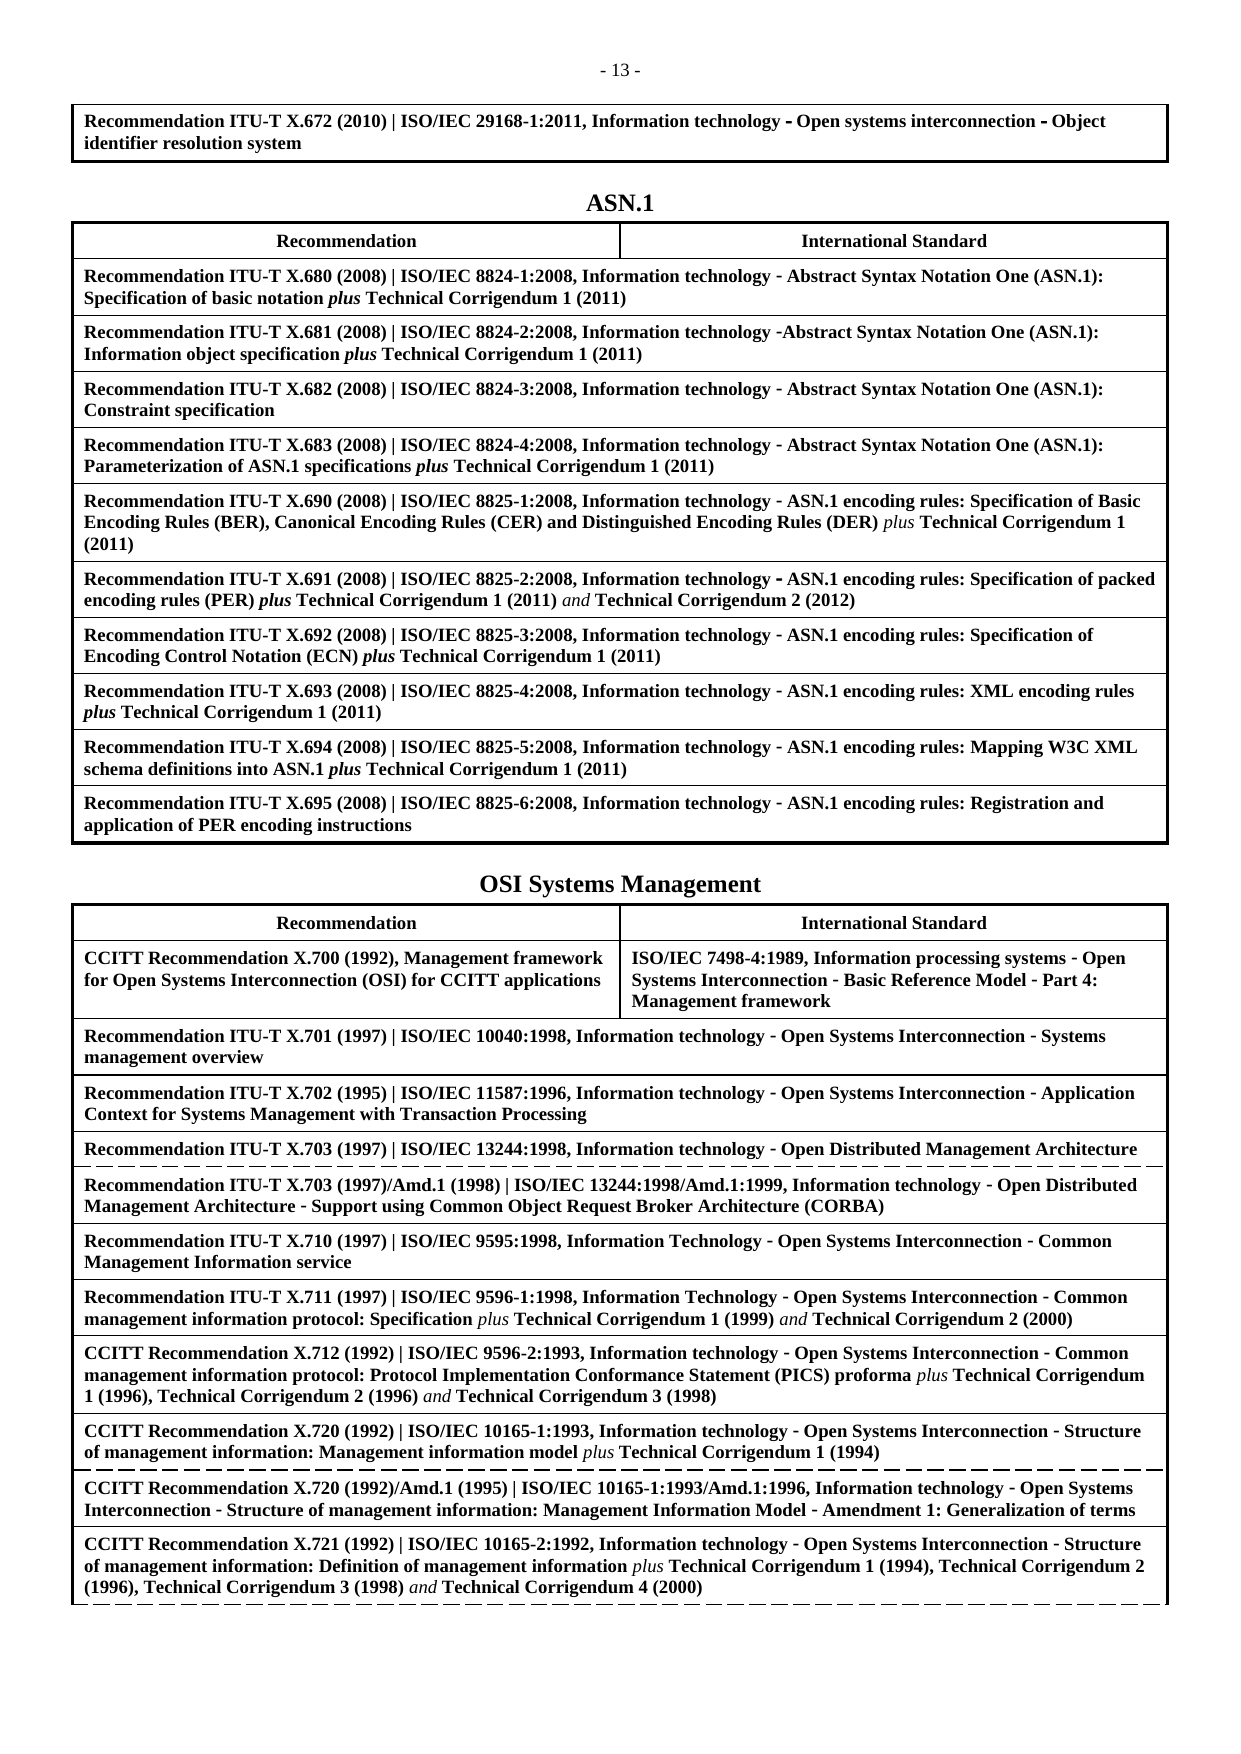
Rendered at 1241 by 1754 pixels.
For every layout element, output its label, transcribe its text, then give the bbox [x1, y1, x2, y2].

table_header International Standard [621, 906, 1166, 939]
table_cell Recommendation ITU-T X.695 (2008) | ISO/IEC 8825-6:2008, Information technology ASN.1 encoding rules: Registration and application of PER encoding instructions [74, 786, 1166, 841]
table_cell Recommendation ITU-T X.711 (1997) | ISO/IEC 9596-1:1998, Information Technology Open Systems Interconnection Common management information protocol: Specification plus Technical Corrigendum 1 (1999) and Technical Corrigendum 2 (2000) [74, 1280, 1166, 1335]
text ASN.1 [118, 188, 1122, 216]
table_cell CCITT Recommendation X.712 (1992) | ISO/IEC 9596-2:1993, Information technology Open Systems Interconnection Common management information protocol: Protocol Implementation Conformance Statement (PICS) proforma plus Technical Corrigendum 1 (1996), Technical Corrigendum 2 (1996) and Technical Corrigendum 3 (1998) [74, 1336, 1166, 1413]
table_cell Recommendation ITU-T X.693 (2008) | ISO/IEC 8825-4:2008, Information technology ASN.1 encoding rules: XML encoding rules plus Technical Corrigendum 1 (2011) [74, 674, 1166, 729]
table_cell CCITT Recommendation X.700 (1992), Management framework for Open Systems Interconnection (OSI) for CCITT applications [74, 941, 619, 1018]
table_cell Recommendation ITU-T X.694 (2008) | ISO/IEC 8825-5:2008, Information technology ASN.1 encoding rules: Mapping W3C XML schema definitions into ASN.1 plus Technical Corrigendum 1 (2011) [74, 730, 1166, 785]
table_cell Recommendation ITU-T X.703 (1997) | ISO/IEC 13244:1998, Information technology Open Distributed Management Architecture [74, 1132, 1166, 1166]
table_cell CCITT Recommendation X.721 (1992) | ISO/IEC 10165-2:1992, Information technology Open Systems Interconnection Structure of management information: Definition of management information plus Technical Corrigendum 1 (1994), Technical Corrigendum 2 (1996), Technical Corrigendum 3 (1998) and Technical Corrigendum 4 (2000) [74, 1527, 1166, 1604]
table_cell ISO/IEC 7498-4:1989, Information processing systems Open Systems Interconnection Basic Reference Model Part 4: Management framework [621, 941, 1166, 1018]
table_cell Recommendation ITU-T X.710 (1997) | ISO/IEC 9595:1998, Information Technology Open Systems Interconnection Common Management Information service [74, 1224, 1166, 1279]
table_cell Recommendation ITU-T X.703 (1997)/Amd.1 (1998) | ISO/IEC 13244:1998/Amd.1:1999, Information technology Open Distributed Management Architecture Support using Common Object Request Broker Architecture (CORBA) [74, 1166, 1166, 1223]
table_cell Recommendation ITU-T X.681 (2008) | ISO/IEC 8824-2:2008, Information technology Abstract Syntax Notation One (ASN.1): Information object specification plus Technical Corrigendum 1 (2011) [74, 316, 1166, 371]
table_cell Recommendation ITU-T X.680 (2008) | ISO/IEC 8824-1:2008, Information technology Abstract Syntax Notation One (ASN.1): Specification of basic notation plus Technical Corrigendum 1 (2011) [74, 259, 1166, 314]
table_cell Recommendation ITU-T X.692 (2008) | ISO/IEC 8825-3:2008, Information technology ASN.1 encoding rules: Specification of Encoding Control Notation (ECN) plus Technical Corrigendum 1 (2011) [74, 618, 1166, 673]
table_header Recommendation [74, 224, 619, 258]
table_cell CCITT Recommendation X.720 (1992) | ISO/IEC 10165-1:1993, Information technology Open Systems Interconnection Structure of management information: Management information model plus Technical Corrigendum 1 (1994) [74, 1414, 1166, 1469]
table_header International Standard [621, 224, 1166, 258]
table_cell Recommendation ITU-T X.682 (2008) | ISO/IEC 8824-3:2008, Information technology Abstract Syntax Notation One (ASN.1): Constraint specification [74, 372, 1166, 427]
table_cell Recommendation ITU-T X.701 (1997) | ISO/IEC 10040:1998, Information technology Open Systems Interconnection Systems management overview [74, 1019, 1166, 1074]
table_cell Recommendation ITU-T X.690 (2008) | ISO/IEC 8825-1:2008, Information technology ASN.1 encoding rules: Specification of Basic Encoding Rules (BER), Canonical Encoding Rules (CER) and Distinguished Encoding Rules (DER) plus Technical Corrigendum 1 (2011) [74, 484, 1166, 561]
table_cell Recommendation ITU-T X.672 (2010) | ISO/IEC 29168-1:2011, Information technology Open systems interconnection Object identifier resolution system [74, 105, 1166, 159]
table_cell CCITT Recommendation X.720 (1992)/Amd.1 (1995) | ISO/IEC 10165-1:1993/Amd.1:1996, Information technology Open Systems Interconnection Structure of management information: Management Information Model Amendment 1: Generalization of terms [74, 1469, 1166, 1526]
table_cell Recommendation ITU-T X.702 (1995) | ISO/IEC 11587:1996, Information technology Open Systems Interconnection Application Context for Systems Management with Transaction Processing [74, 1076, 1166, 1131]
table_cell Recommendation ITU-T X.683 (2008) | ISO/IEC 8824-4:2008, Information technology Abstract Syntax Notation One (ASN.1): Parameterization of ASN.1 specifications plus Technical Corrigendum 1 (2011) [74, 428, 1166, 483]
table_header Recommendation [74, 906, 619, 939]
table_cell Recommendation ITU-T X.691 (2008) | ISO/IEC 8825-2:2008, Information technology ASN.1 encoding rules: Specification of packed encoding rules (PER) plus Technical Corrigendum 1 (2011) and Technical Corrigendum 2 (2012) [74, 562, 1166, 617]
text OSI Systems Management [118, 869, 1122, 898]
